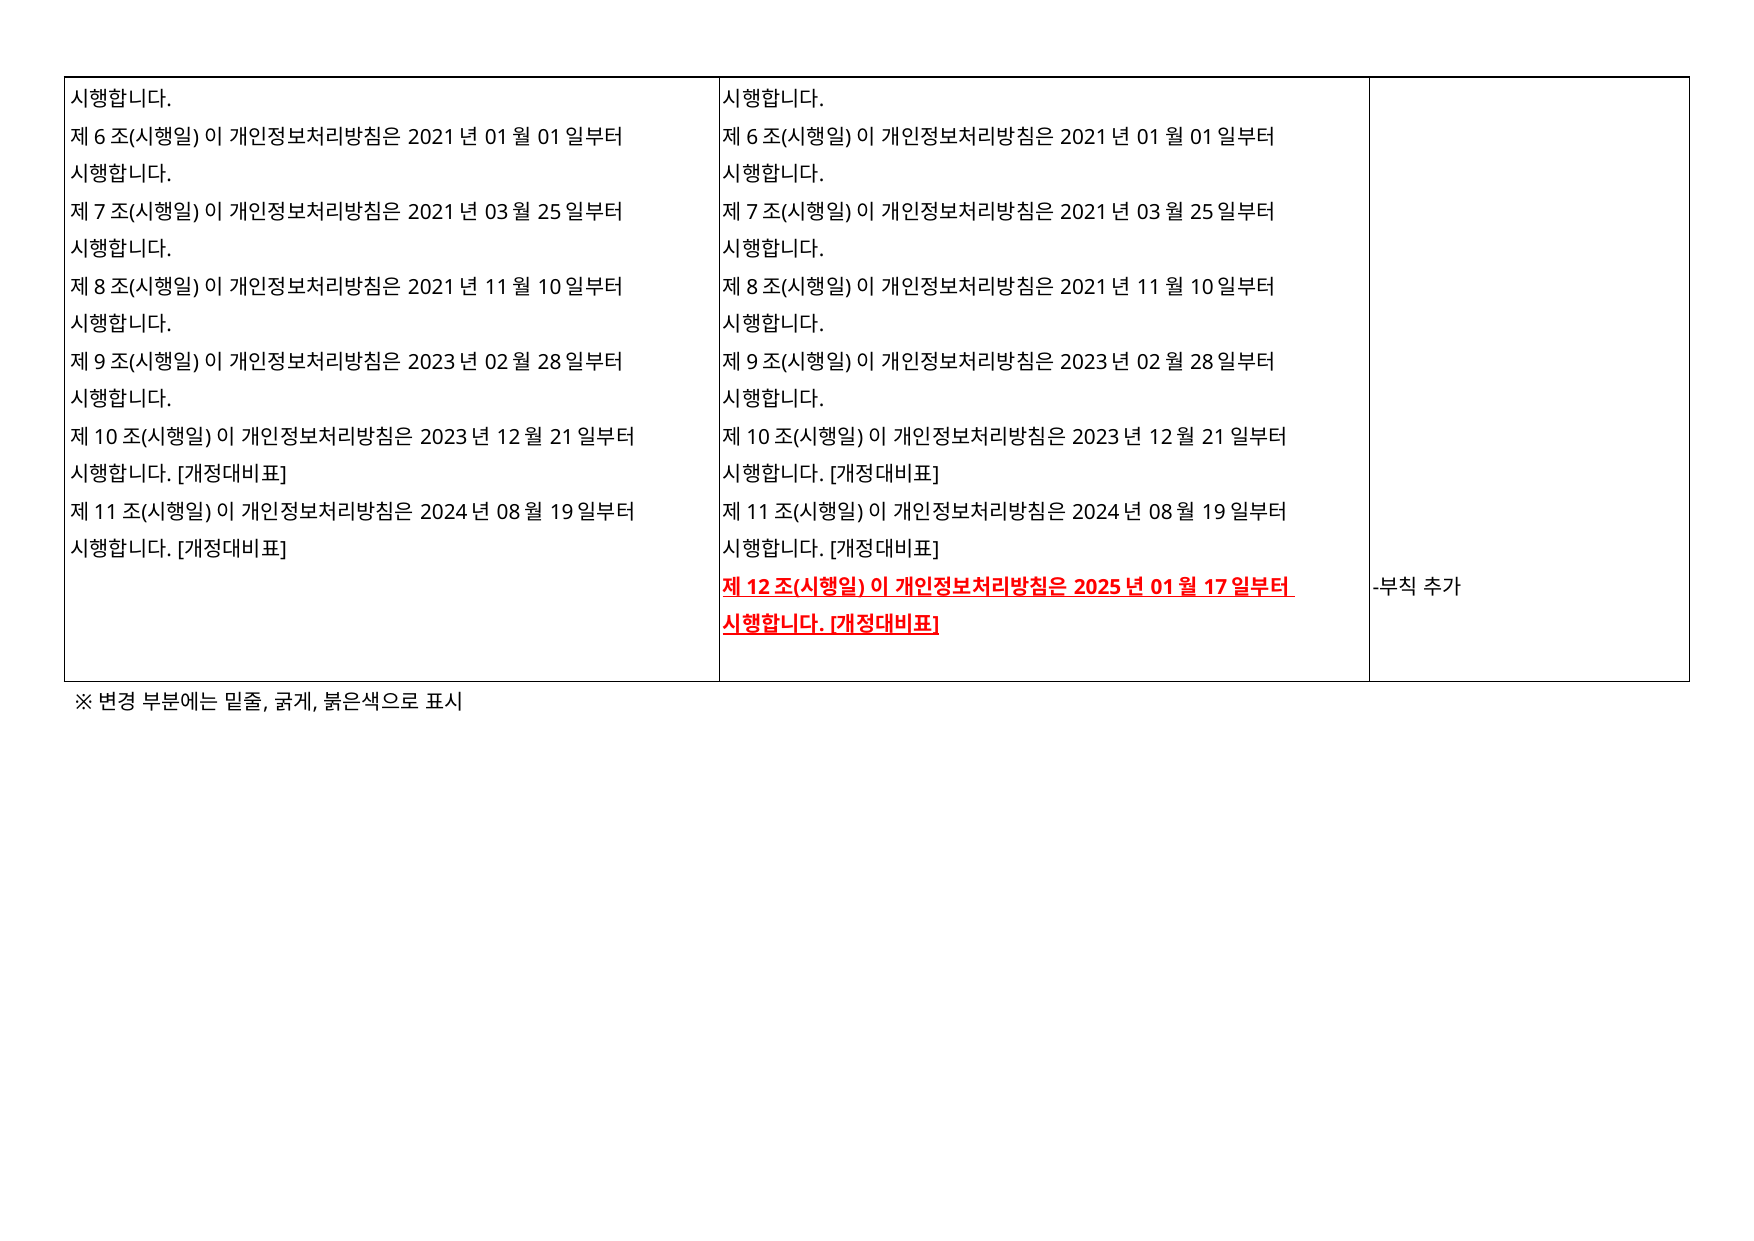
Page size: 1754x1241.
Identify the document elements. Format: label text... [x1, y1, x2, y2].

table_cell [720, 78, 1369, 681]
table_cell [65, 78, 719, 681]
table_cell -부칙 추가 [1370, 78, 1689, 681]
text ※ 변경 부분에는 밑줄, 굵게, 붉은색으로 표시 [75, 682, 1679, 719]
